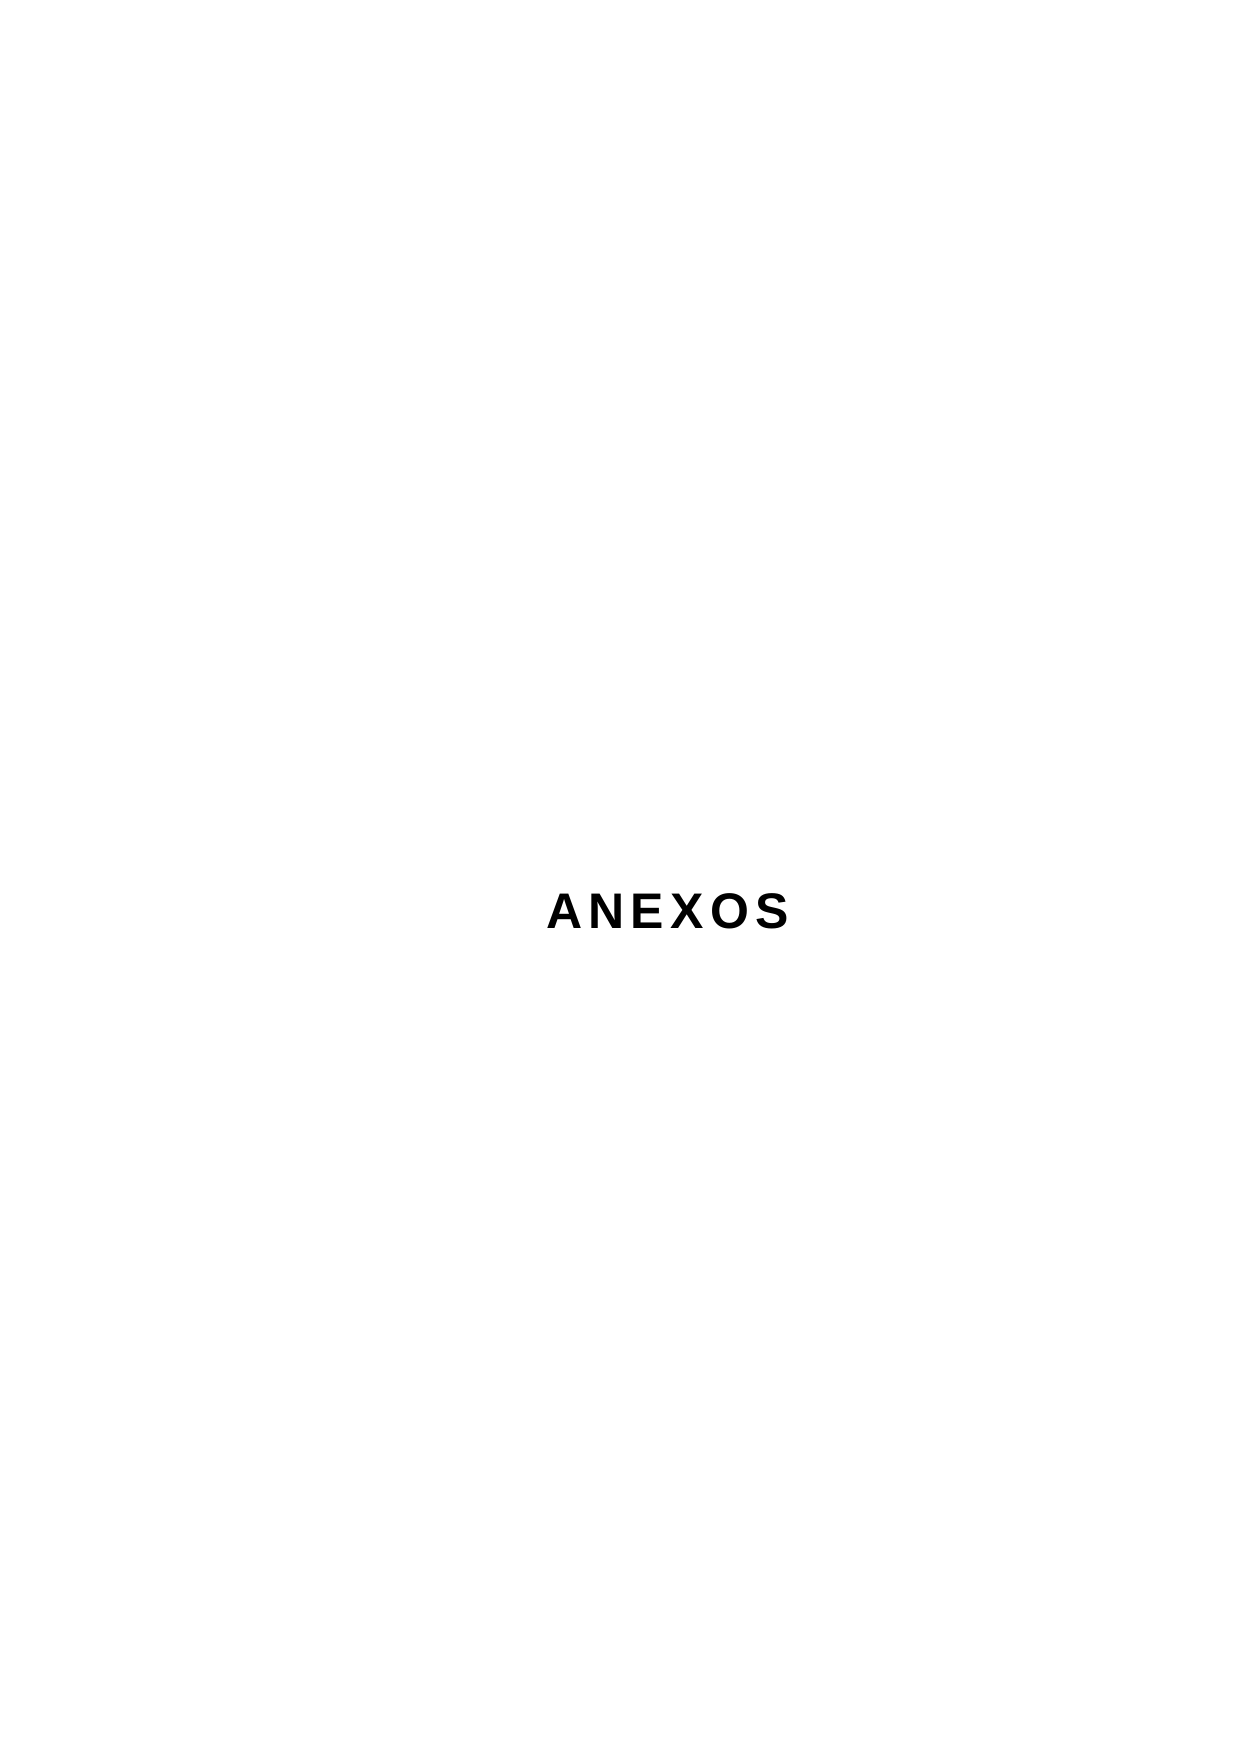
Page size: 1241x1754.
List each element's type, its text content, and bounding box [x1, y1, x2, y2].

subtitle ANEXOS [236, 881, 1098, 939]
